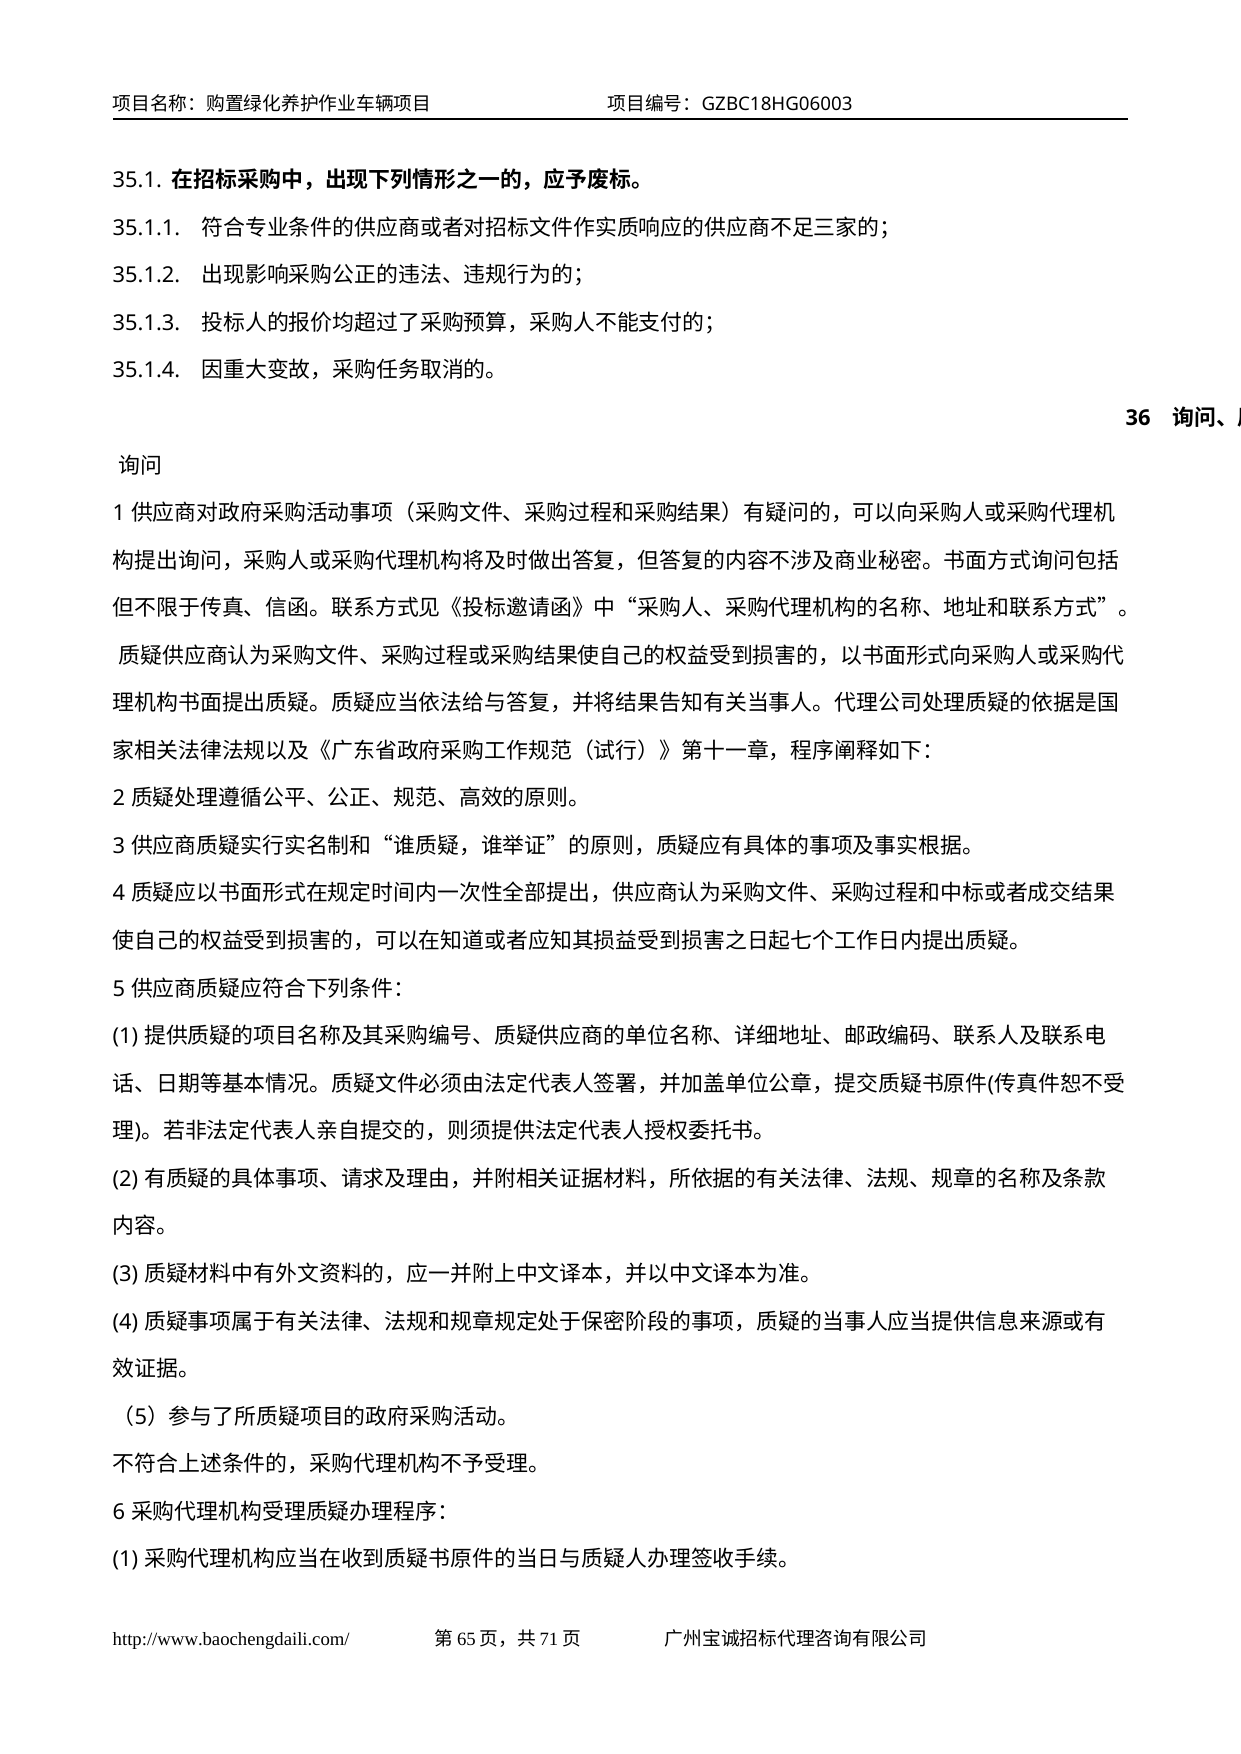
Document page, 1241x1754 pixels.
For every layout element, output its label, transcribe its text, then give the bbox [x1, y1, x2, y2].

text （5）参与了所质疑项目的政府采购活动。 [112, 1399, 1128, 1431]
list 符合专业条件的供应商或者对招标文件作实质响应的供应商不足三家的； [112, 209, 1128, 241]
text 6 采购代理机构受理质疑办理程序： [112, 1494, 1128, 1526]
text (1) 采购代理机构应当在收到质疑书原件的当日与质疑人办理签收手续。 [112, 1541, 1128, 1573]
text (4) 质疑事项属于有关法律、法规和规章规定处于保密阶段的事项，质疑的当事人应当提供信息来源或有效证据。 [112, 1304, 1128, 1383]
text 不符合上述条件的，采购代理机构不予受理。 [112, 1446, 1128, 1478]
text 询问 [112, 448, 1128, 479]
list 因重大变故，采购任务取消的。 [112, 352, 1128, 384]
list 投标人的报价均超过了采购预算，采购人不能支付的； [112, 305, 1128, 337]
text 3 供应商质疑实行实名制和“谁质疑，谁举证”的原则，质疑应有具体的事项及事实根据。 [112, 828, 1128, 859]
list 出现影响采购公正的违法、违规行为的； [112, 257, 1128, 289]
text (3) 质疑材料中有外文资料的，应一并附上中文译本，并以中文译本为准。 [112, 1256, 1128, 1288]
text 质疑供应商认为采购文件、采购过程或采购结果使自己的权益受到损害的，以书面形式向采购人或采购代理机构书面提出质疑。质疑应当依法给与答复，并将结果告知有关当事人。代理公司处理质疑的依据是国家相关法律法规以及《广东省政府采购工作规范（试行）》第十一章，程序阐释如下： [112, 638, 1128, 764]
text 5 供应商质疑应符合下列条件： [112, 971, 1128, 1002]
text 2 质疑处理遵循公平、公正、规范、高效的原则。 [112, 780, 1128, 812]
text 4 质疑应以书面形式在规定时间内一次性全部提出，供应商认为采购文件、采购过程和中标或者成交结果使自己的权益受到损害的，可以在知道或者应知其损益受到损害之日起七个工作日内提出质疑。 [112, 875, 1128, 955]
text (2) 有质疑的具体事项、请求及理由，并附相关证据材料，所依据的有关法律、法规、规章的名称及条款内容。 [112, 1161, 1128, 1240]
list 询问、质疑、投诉 [1125, 400, 1240, 432]
text 1 供应商对政府采购活动事项（采购文件、采购过程和采购结果）有疑问的，可以向采购人或采购代理机构提出询问，采购人或采购代理机构将及时做出答复，但答复的内容不涉及商业秘密。书面方式询问包括但不限于传真、信函。联系方式见《投标邀请函》中“采购人、采购代理机构的名称、地址和联系方式”。 [112, 495, 1128, 622]
list 在招标采购中，出现下列情形之一的，应予废标。 [112, 162, 1128, 194]
text (1) 提供质疑的项目名称及其采购编号、质疑供应商的单位名称、详细地址、邮政编码、联系人及联系电话、日期等基本情况。质疑文件必须由法定代表人签署，并加盖单位公章，提交质疑书原件(传真件恕不受理)。若非法定代表人亲自提交的，则须提供法定代表人授权委托书。 [112, 1018, 1128, 1145]
